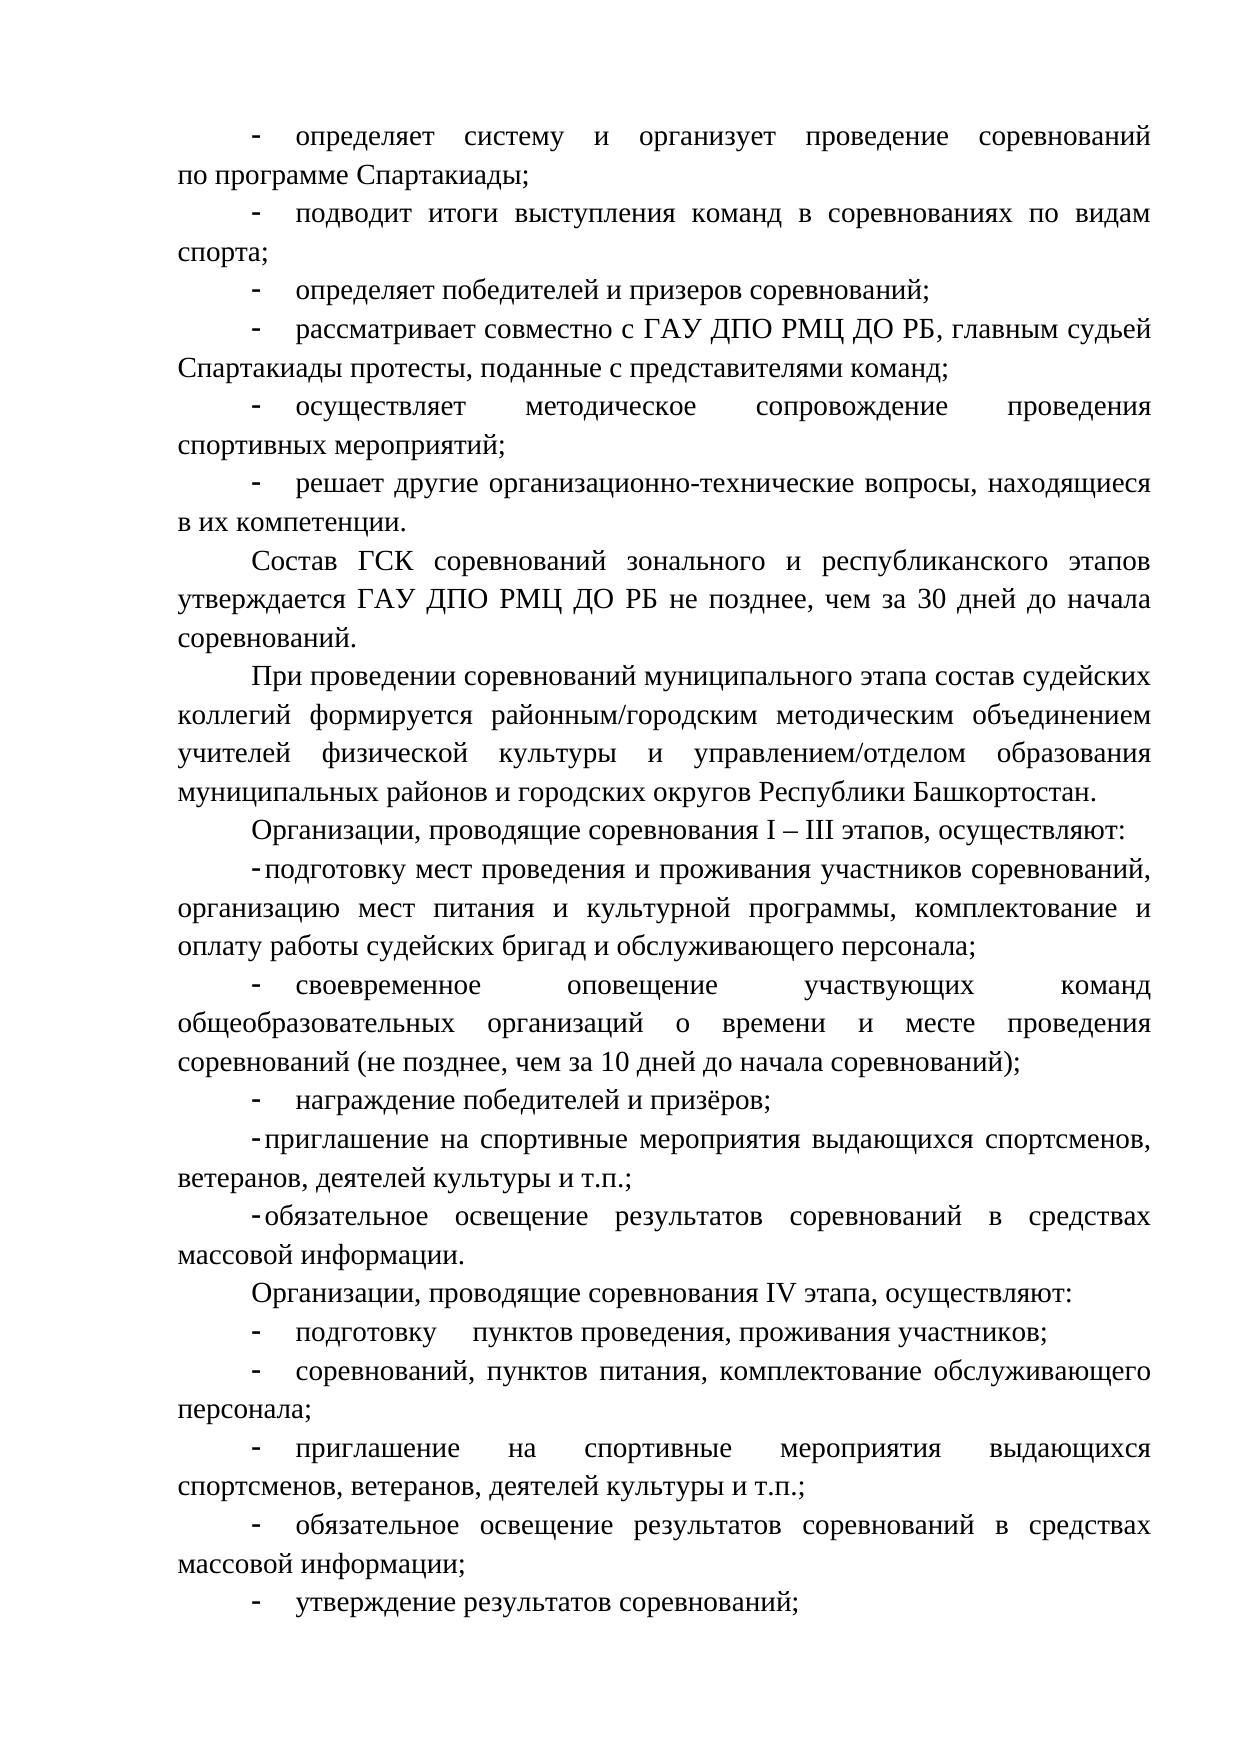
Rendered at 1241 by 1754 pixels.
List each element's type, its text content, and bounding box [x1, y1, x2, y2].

list соревнований, пунктов питания, комплектование обслуживающего персонала; [177, 1353, 1152, 1425]
text При проведении соревнований муниципального этапа состав судейских коллегий формируется районным/городским методическим объединением учителей физической культуры и управлением/отделом образования муниципальных районов и городских округов Республики Башкортостан. [177, 658, 1152, 807]
list рассматривает совместно с ГАУ ДПО РМЦ ДО РБ, главным судьей Спартакиады протесты, поданные с представителями команд; [177, 311, 1152, 383]
list приглашение на спортивные мероприятия выдающихся спортсменов, ветеранов, деятелей культуры и т.п.; [177, 1430, 1152, 1502]
text Организации, проводящие соревнования I – III этапов, осуществляют: [177, 812, 1152, 846]
list подготовку пунктов проведения, проживания участников; [177, 1314, 1152, 1348]
list награждение победителей и призёров; [177, 1082, 1152, 1116]
list определяет систему и организует проведение соревнований по программе Спартакиады; [177, 118, 1152, 190]
text Организации, проводящие соревнования IV этапа, осуществляют: [177, 1276, 1152, 1309]
list подготовку мест проведения и проживания участников соревнований, организацию мест питания и культурной программы, комплектование и оплату работы судейских бригад и обслуживающего персонала; [177, 851, 1152, 962]
list определяет победителей и призеров соревнований; [177, 272, 1152, 306]
list подводит итоги выступления команд в соревнованиях по видам спорта; [177, 195, 1152, 267]
list своевременное оповещение участвующих команд общеобразовательных организаций о времени и месте проведения соревнований (не позднее, чем за 10 дней до начала соревнований); [177, 967, 1152, 1077]
list решает другие организационно-технические вопросы, находящиеся в их компетенции. [177, 466, 1152, 538]
list осуществляет методическое сопровождение проведения спортивных мероприятий; [177, 388, 1152, 461]
list обязательное освещение результатов соревнований в средствах массовой информации; [177, 1507, 1152, 1579]
text Состав ГСК соревнований зонального и республиканского этапов утверждается ГАУ ДПО РМЦ ДО РБ не позднее, чем за 30 дней до начала соревнований. [177, 543, 1152, 653]
list обязательное освещение результатов соревнований в средствах массовой информации. [177, 1198, 1152, 1271]
list приглашение на спортивные мероприятия выдающихся спортсменов, ветеранов, деятелей культуры и т.п.; [177, 1121, 1152, 1193]
list утверждение результатов соревнований; [177, 1584, 1152, 1618]
